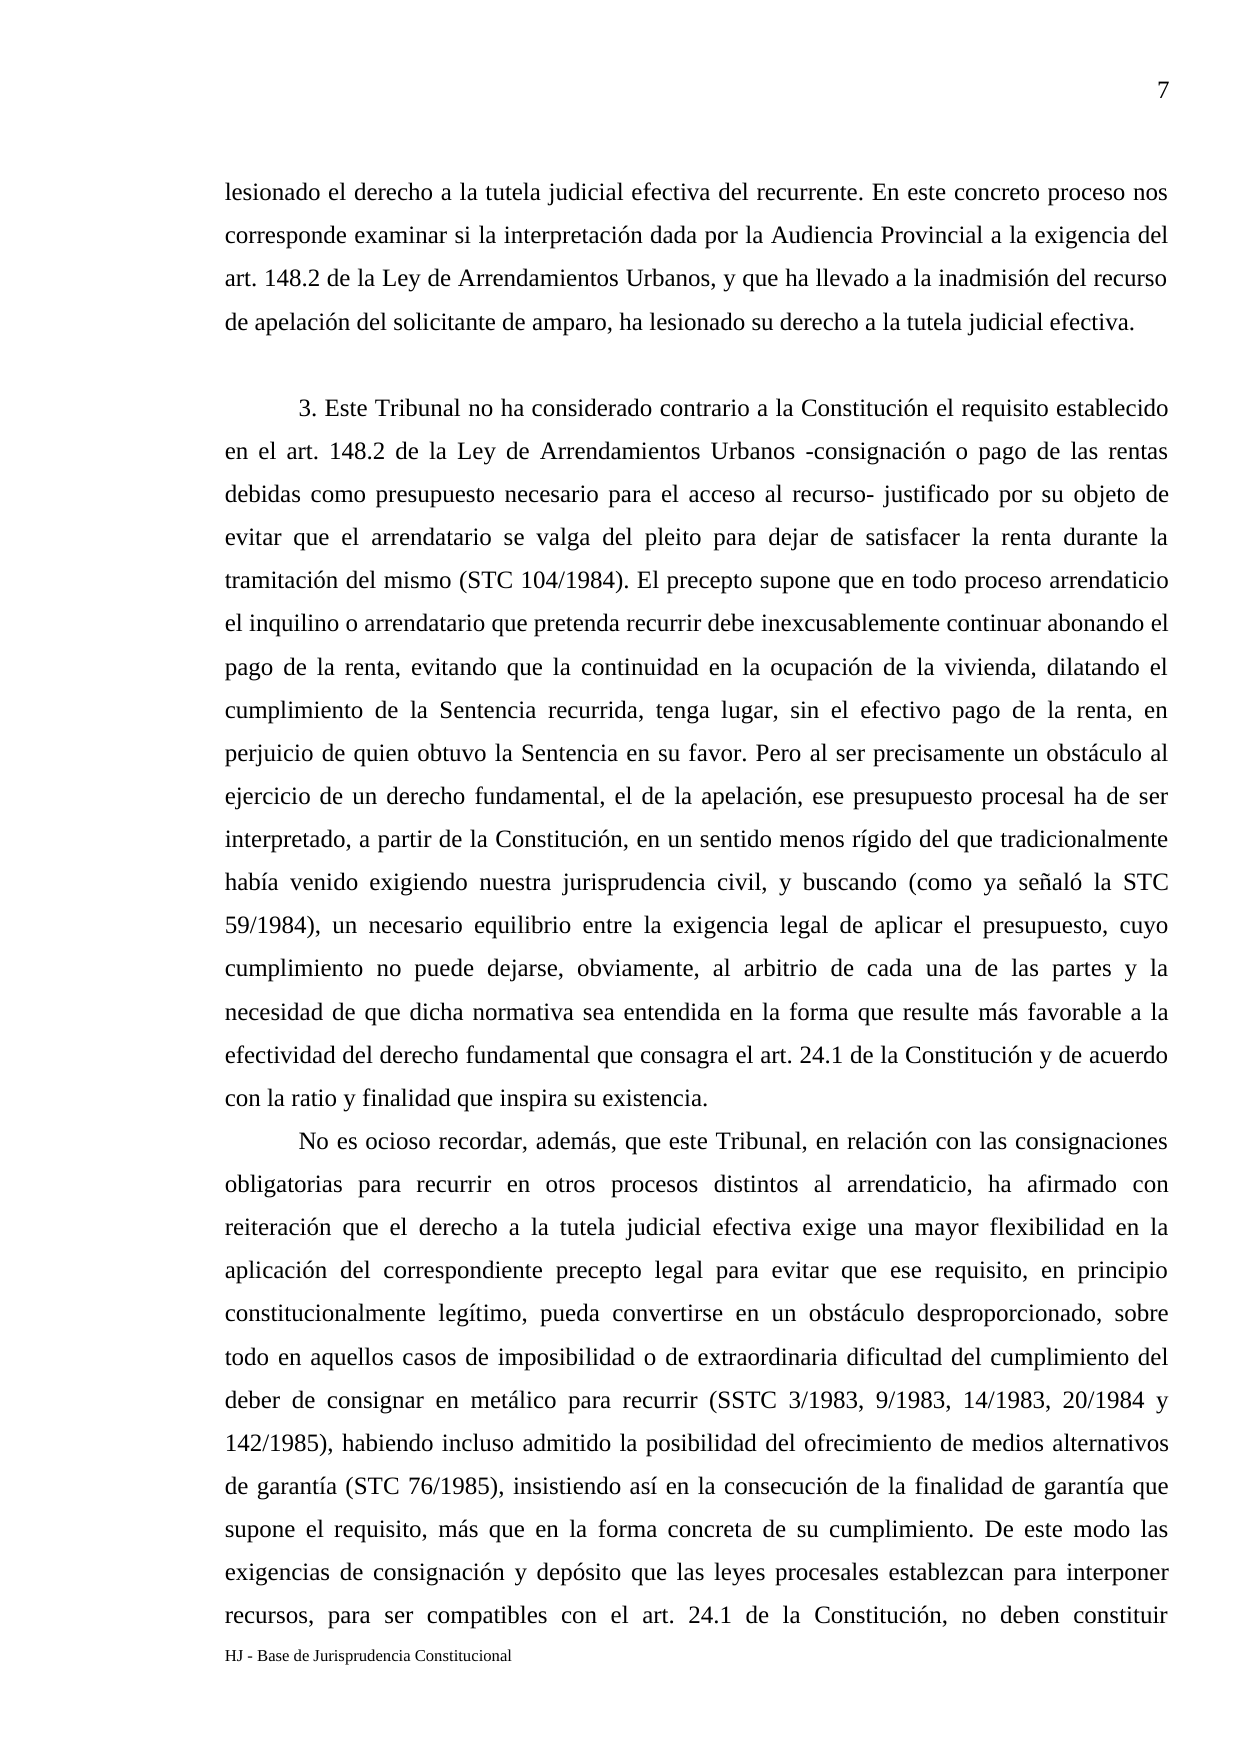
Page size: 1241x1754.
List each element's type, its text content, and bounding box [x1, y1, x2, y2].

text 3. Este Tribunal no ha considerado contrario a la Constitución el requisito establecido en el art. 148.2 de la Ley de Arrendamientos Urbanos -consignación o pago de las rentas debidas como presupuesto necesario para el acceso al recurso- justificado por su objeto de evitar que el arrendatario se valga del pleito para dejar de satisfacer la renta durante la tramitación del mismo (STC 104/1984). El precepto supone que en todo proceso arrendaticio el inquilino o arrendatario que pretenda recurrir debe inexcusablemente continuar abonando el pago de la renta, evitando que la continuidad en la ocupación de la vivienda, dilatando el cumplimiento de la Sentencia recurrida, tenga lugar, sin el efectivo pago de la renta, en perjuicio de quien obtuvo la Sentencia en su favor. Pero al ser precisamente un obstáculo al ejercicio de un derecho fundamental, el de la apelación, ese presupuesto procesal ha de ser interpretado, a partir de la Constitución, en un sentido menos rígido del que tradicionalmente había venido exigiendo nuestra jurisprudencia civil, y buscando (como ya señaló la STC 59/1984), un necesario equilibrio entre la exigencia legal de aplicar el presupuesto, cuyo cumplimiento no puede dejarse, obviamente, al arbitrio de cada una de las partes y la necesidad de que dicha normativa sea entendida en la forma que resulte más favorable a la efectividad del derecho fundamental que consagra el art. 24.1 de la Constitución y de acuerdo con la ratio y finalidad que inspira su existencia. [224, 393, 1169, 1112]
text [224, 177, 1169, 335]
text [224, 1126, 1169, 1629]
